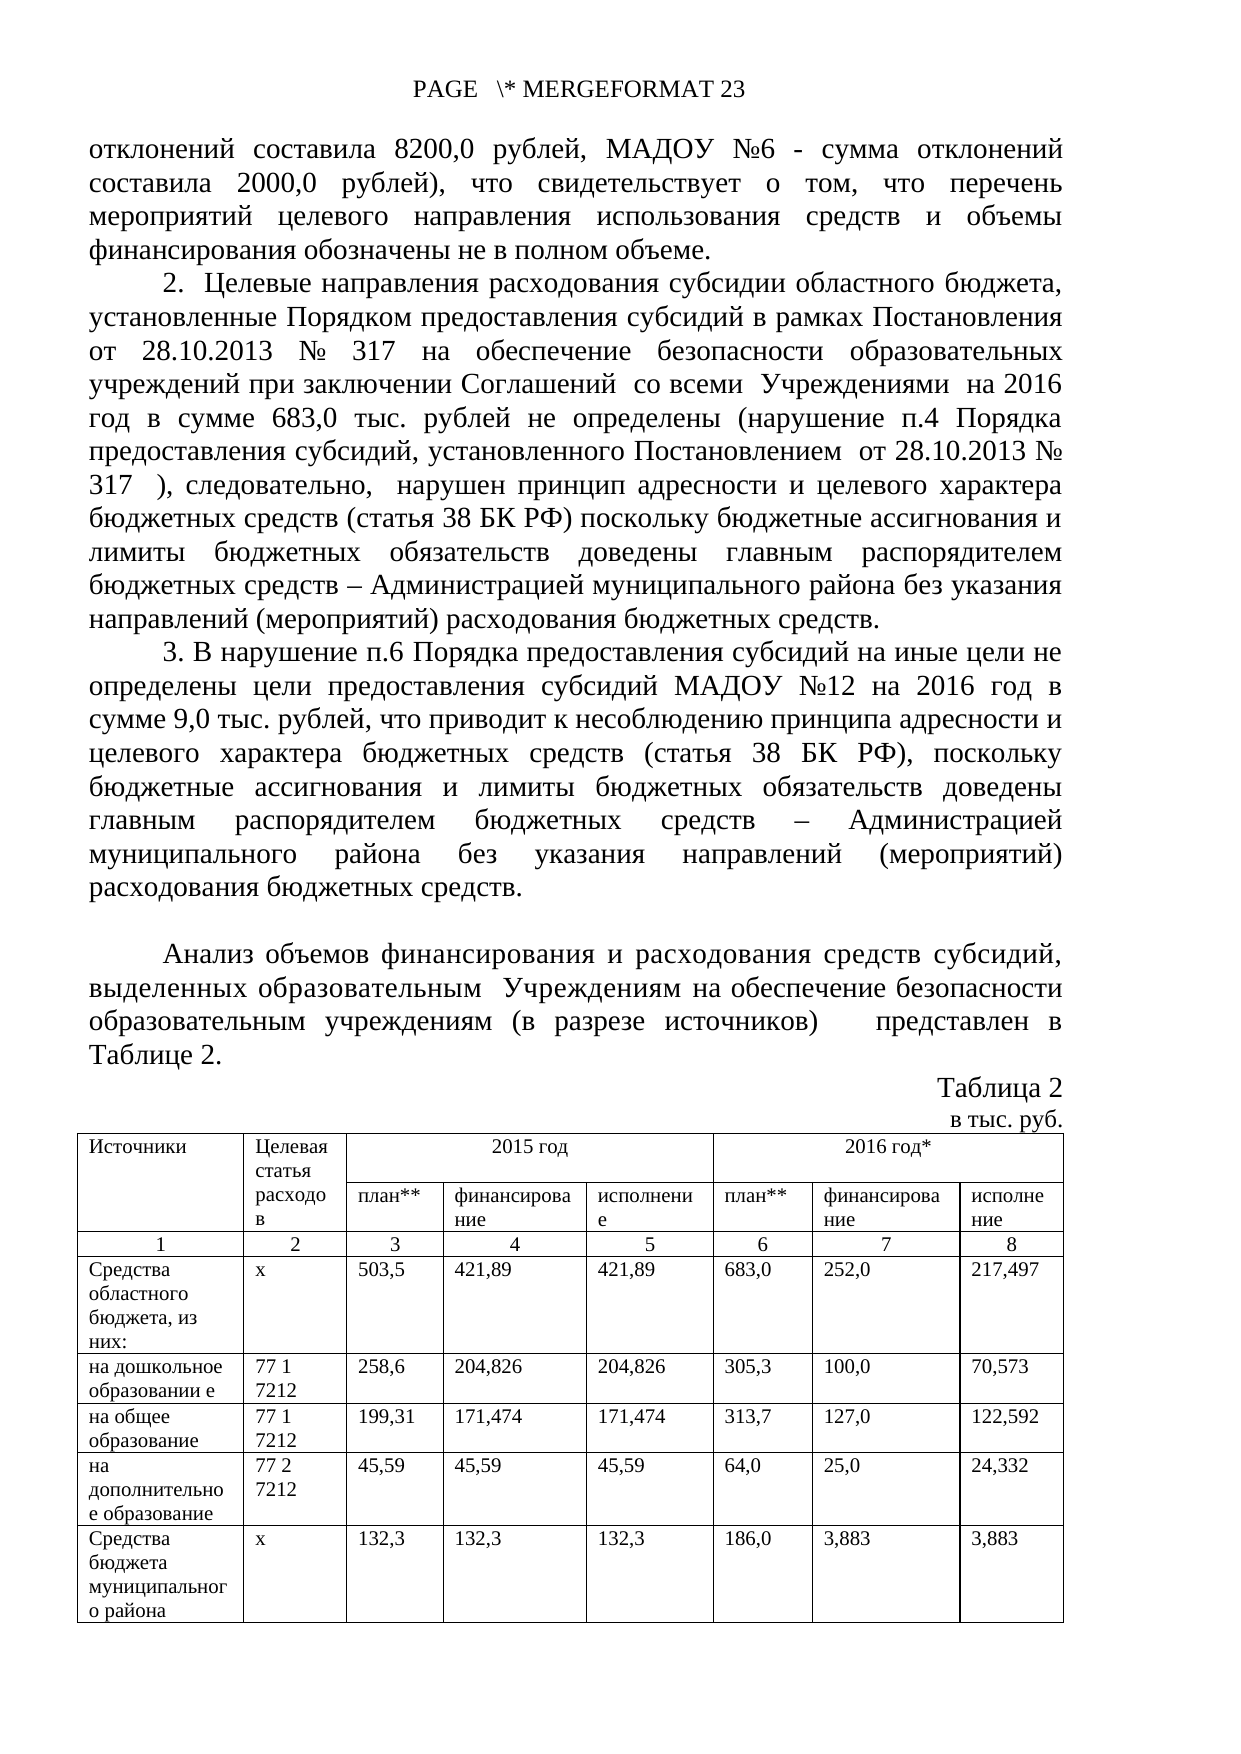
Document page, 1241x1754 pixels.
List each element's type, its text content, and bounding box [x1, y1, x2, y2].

table_cell 204,826 [587, 1354, 713, 1402]
table_cell 100,0 [813, 1354, 959, 1402]
table_cell 7 [813, 1232, 959, 1256]
list 2. Целевые направления расходования субсидии областного бюджета, установленные Порядком предоставления субсидий в рамках Постановления от 28.10.2013 № 317 на обеспечение безопасности образовательных учреждений при заключении Соглашений со всеми Учреждениями на 2016 год в сумме 683,0 тыс. рублей не определены (нарушение п.4 Порядка предоставления субсидий, установленного Постановлением от 28.10.2013 № 317 ), следовательно, нарушен принцип адресности и целевого характера бюджетных средств (статья 38 БК РФ) поскольку бюджетные ассигнования и лимиты бюджетных обязательств доведены главным распорядителем бюджетных средств – Администрацией муниципального района без указания направлений (мероприятий) расходования бюджетных средств. [89, 266, 1063, 634]
table_cell 217,497 [961, 1257, 1063, 1353]
table_cell 3,883 [961, 1526, 1063, 1622]
table_cell 3,883 [813, 1526, 959, 1622]
table_cell 305,3 [714, 1354, 812, 1402]
table_cell 24,332 [961, 1453, 1063, 1525]
table_cell 199,31 [347, 1404, 443, 1452]
text Анализ объемов финансирования и расходования средств субсидий, выделенных образовательным Учреждениям на обеспечение безопасности образовательным учреждениям (в разрезе источников) представлен в Таблице 2. [89, 936, 1063, 1071]
table_header 2016 год* [714, 1134, 1063, 1182]
table_cell план** [714, 1183, 812, 1231]
table_header Источники [78, 1134, 243, 1231]
table_header Целевая статья расходов [244, 1134, 346, 1231]
table_cell 171,474 [444, 1404, 586, 1452]
text Таблица 2 [89, 1071, 1063, 1104]
table_cell 171,474 [587, 1404, 713, 1452]
table_cell Средства областного бюджета, из них: [78, 1257, 243, 1353]
table_cell 683,0 [714, 1257, 812, 1353]
table_cell 8 [961, 1232, 1063, 1256]
table_cell 45,59 [347, 1453, 443, 1525]
table_cell 77 1 7212 [244, 1404, 346, 1452]
table_cell 64,0 [714, 1453, 812, 1525]
table_cell 4 [444, 1232, 586, 1256]
table_cell 503,5 [347, 1257, 443, 1353]
table_cell 132,3 [347, 1526, 443, 1622]
table_cell 77 2 7212 [244, 1453, 346, 1525]
table_cell 252,0 [813, 1257, 959, 1353]
table_cell план** [347, 1183, 443, 1231]
table_cell 25,0 [813, 1453, 959, 1525]
table_cell исполнение [961, 1183, 1063, 1231]
table_cell 1 [78, 1232, 243, 1256]
table_cell Средства бюджета муниципального района [78, 1526, 243, 1622]
table_cell х [244, 1526, 346, 1622]
table_cell 77 1 7212 [244, 1354, 346, 1402]
table_cell 45,59 [444, 1453, 586, 1525]
table_cell 421,89 [587, 1257, 713, 1353]
table_cell 204,826 [444, 1354, 586, 1402]
table_cell на дополнительное образование [78, 1453, 243, 1525]
table_cell финансирование [813, 1183, 959, 1231]
table_cell на общее образование [78, 1404, 243, 1452]
table_cell х [244, 1257, 346, 1353]
table_cell 122,592 [961, 1404, 1063, 1452]
list 3. В нарушение п.6 Порядка предоставления субсидий на иные цели не определены цели предоставления субсидий МАДОУ №12 на 2016 год в сумме 9,0 тыс. рублей, что приводит к несоблюдению принципа адресности и целевого характера бюджетных средств (статья 38 БК РФ), поскольку бюджетные ассигнования и лимиты бюджетных обязательств доведены главным распорядителем бюджетных средств – Администрацией муниципального района без указания направлений (мероприятий) расходования бюджетных средств. [89, 634, 1063, 903]
table_cell исполнение [587, 1183, 713, 1231]
table_cell 186,0 [714, 1526, 812, 1622]
table_cell 6 [714, 1232, 812, 1256]
table_cell 5 [587, 1232, 713, 1256]
table_cell 70,573 [961, 1354, 1063, 1402]
table_cell 2 [244, 1232, 346, 1256]
table_cell 313,7 [714, 1404, 812, 1452]
table_cell 132,3 [444, 1526, 586, 1622]
table_cell 127,0 [813, 1404, 959, 1452]
table_cell 421,89 [444, 1257, 586, 1353]
table_cell 3 [347, 1232, 443, 1256]
table_cell финансирование [444, 1183, 586, 1231]
text в тыс. руб. [89, 1104, 1063, 1133]
table_cell 258,6 [347, 1354, 443, 1402]
table_cell на дошкольное образовании е [78, 1354, 243, 1402]
table_cell 132,3 [587, 1526, 713, 1622]
table_cell 45,59 [587, 1453, 713, 1525]
table_header 2015 год [347, 1134, 713, 1182]
